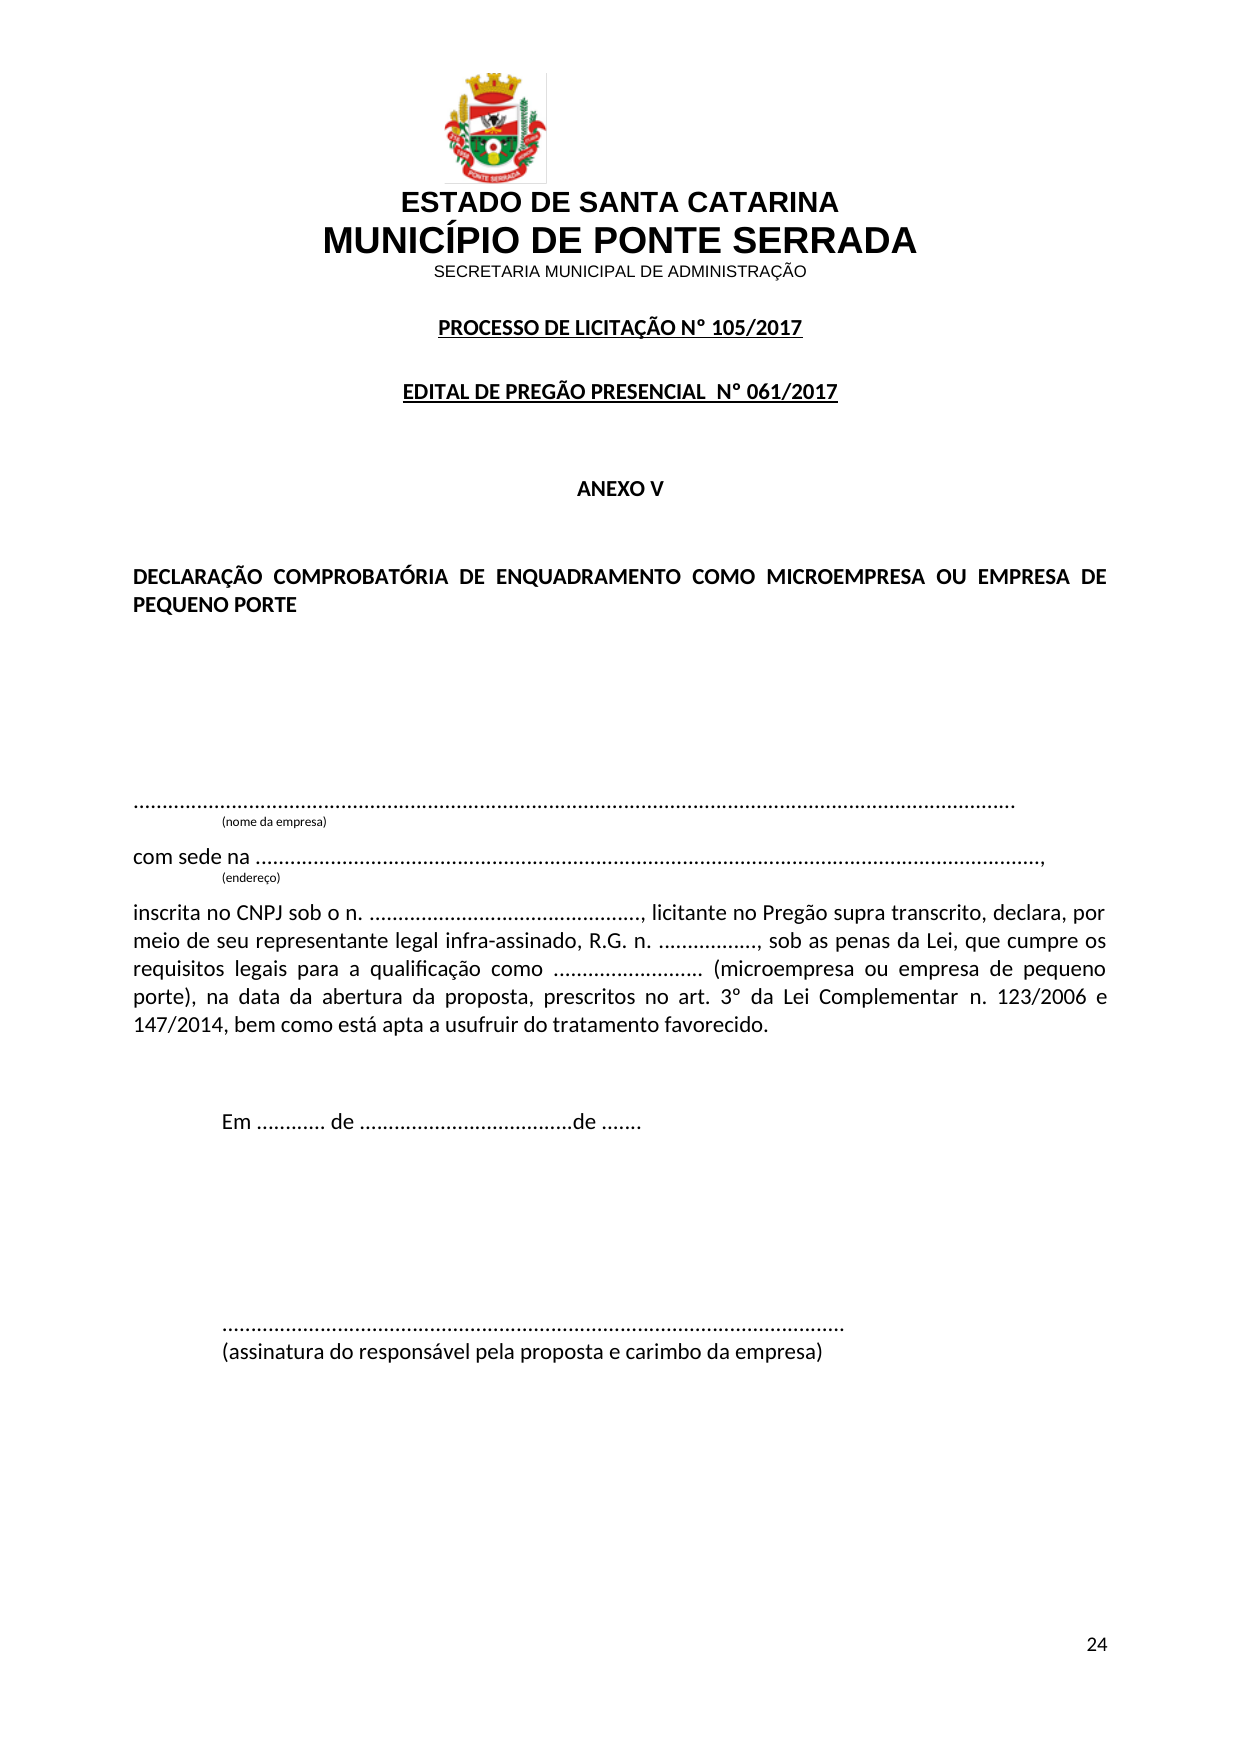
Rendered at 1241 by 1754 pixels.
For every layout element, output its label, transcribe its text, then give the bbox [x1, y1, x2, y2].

text EDITAL DE PREGÃO PRESENCIAL Nº 061/2017 [133, 377, 1107, 405]
text (assinatura do responsável pela proposta e carimbo da empresa) [133, 1337, 1107, 1365]
text ............................................................................................................ [133, 1309, 1107, 1337]
subtitle PROCESSO DE LICITAÇÃO Nº 105/2017 [133, 313, 1107, 341]
text ......................................................................................................................................................... [133, 786, 1107, 814]
subtitle ANEXO V [133, 474, 1107, 502]
text inscrita no CNPJ sob o n. ..............................................., licitante no Pregão supra transcrito, declara, por meio de seu representante legal infra-assinado, R.G. n. ................., sob as penas da Lei, que cumpre os requisitos legais para a qualificação como .......................... (microempresa ou empresa de pequeno porte), na data da abertura da proposta, prescritos no art. 3º da Lei Complementar n. 123/2006 e 147/2014, bem como está apta a usufruir do tratamento favorecido. [133, 898, 1108, 1038]
picture [444, 73, 548, 185]
text DECLARAÇÃO COMPROBATÓRIA DE ENQUADRAMENTO COMO MICROEMPRESA OU EMPRESA DE PEQUENO PORTE [133, 562, 1108, 618]
text (nome da empresa) [133, 814, 1107, 842]
text Em ............ de .....................................de ....... [133, 1107, 1107, 1135]
text com sede na ........................................................................................................................................, [133, 842, 1107, 870]
text (endereço) [133, 870, 1107, 898]
